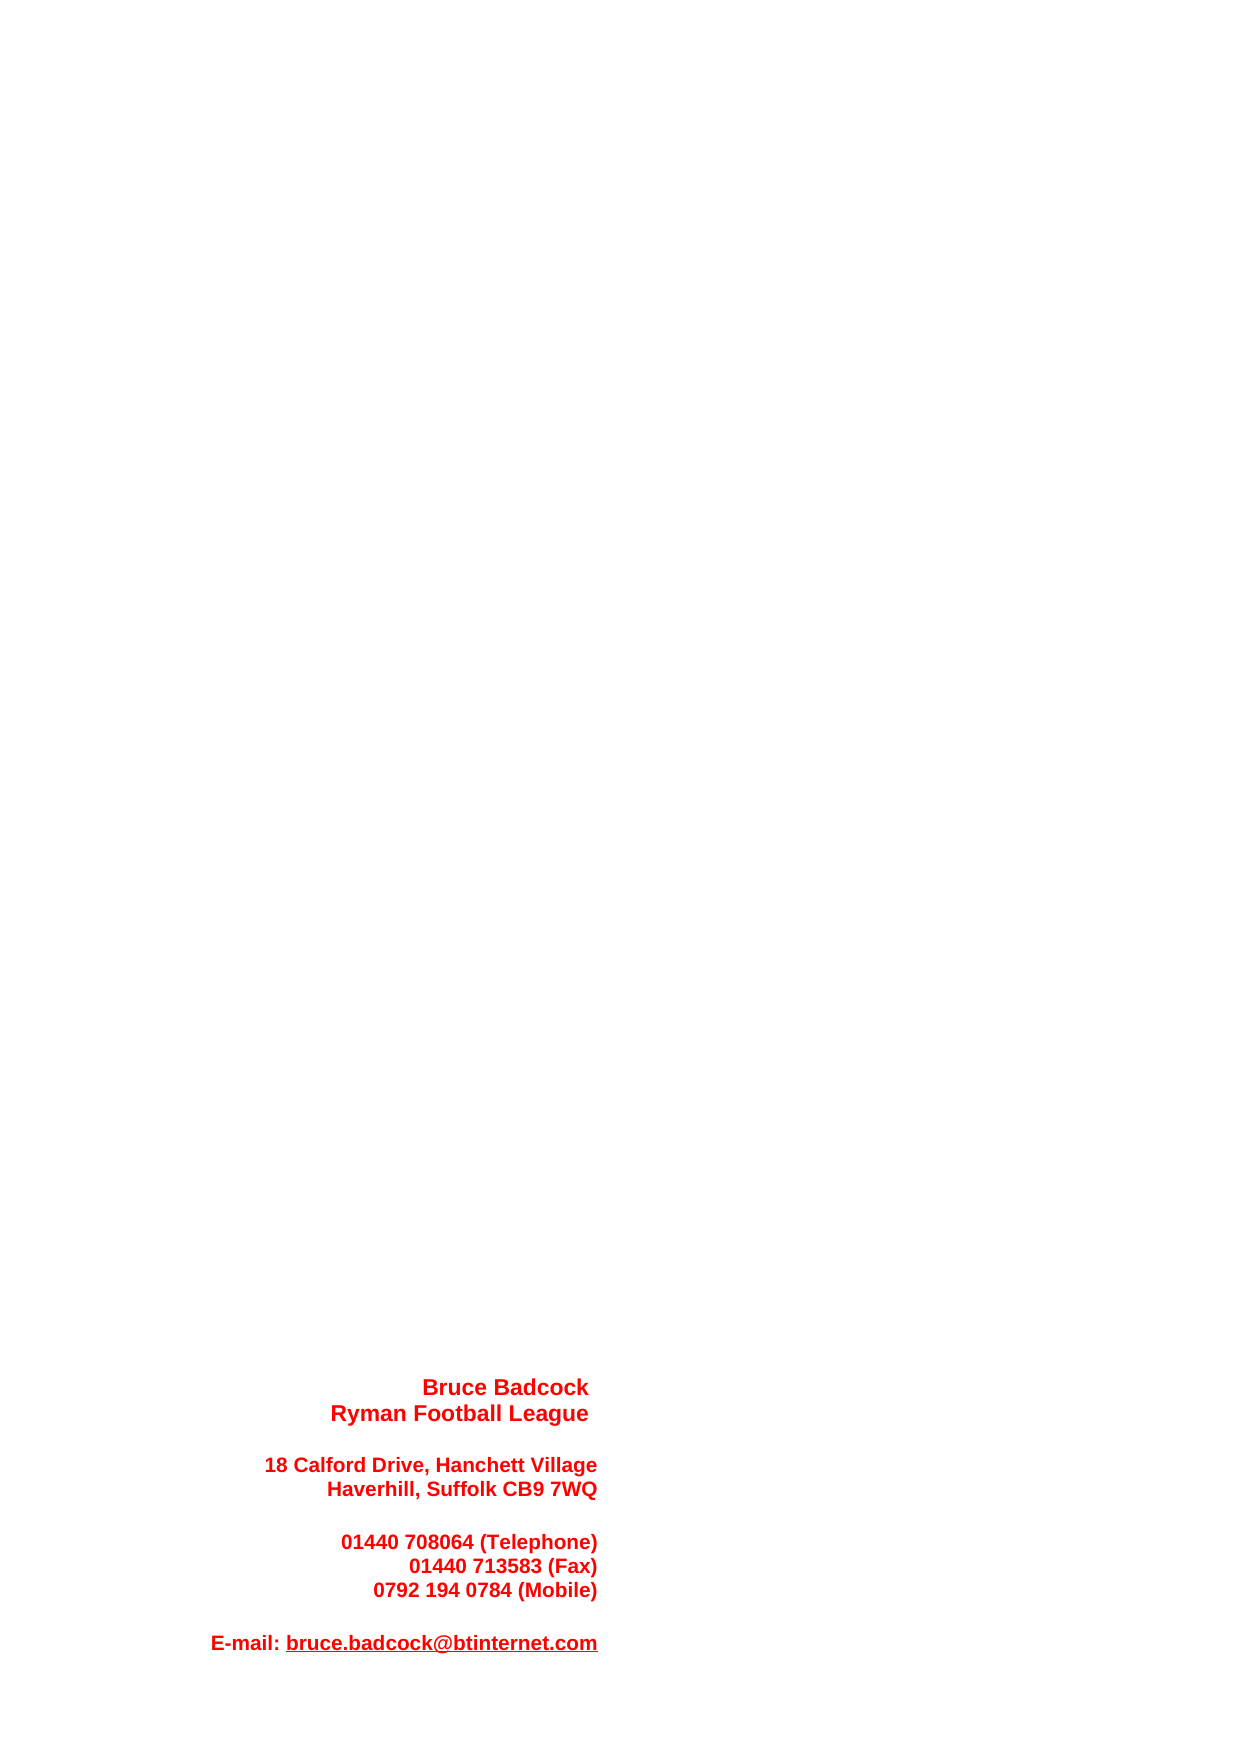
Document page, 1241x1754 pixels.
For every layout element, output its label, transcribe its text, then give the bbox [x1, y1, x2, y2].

text Bruce Badcock [120, 1374, 589, 1400]
text 01440 708064 (Telephone) 01440 713583 (Fax) 0792 194 0784 (Mobile) [120, 1530, 598, 1602]
text Ryman Football League [120, 1400, 589, 1427]
text , , CB9 7WQ [120, 1453, 598, 1501]
text E-mail: bruce.badcock@btinternet.com [120, 1630, 598, 1654]
